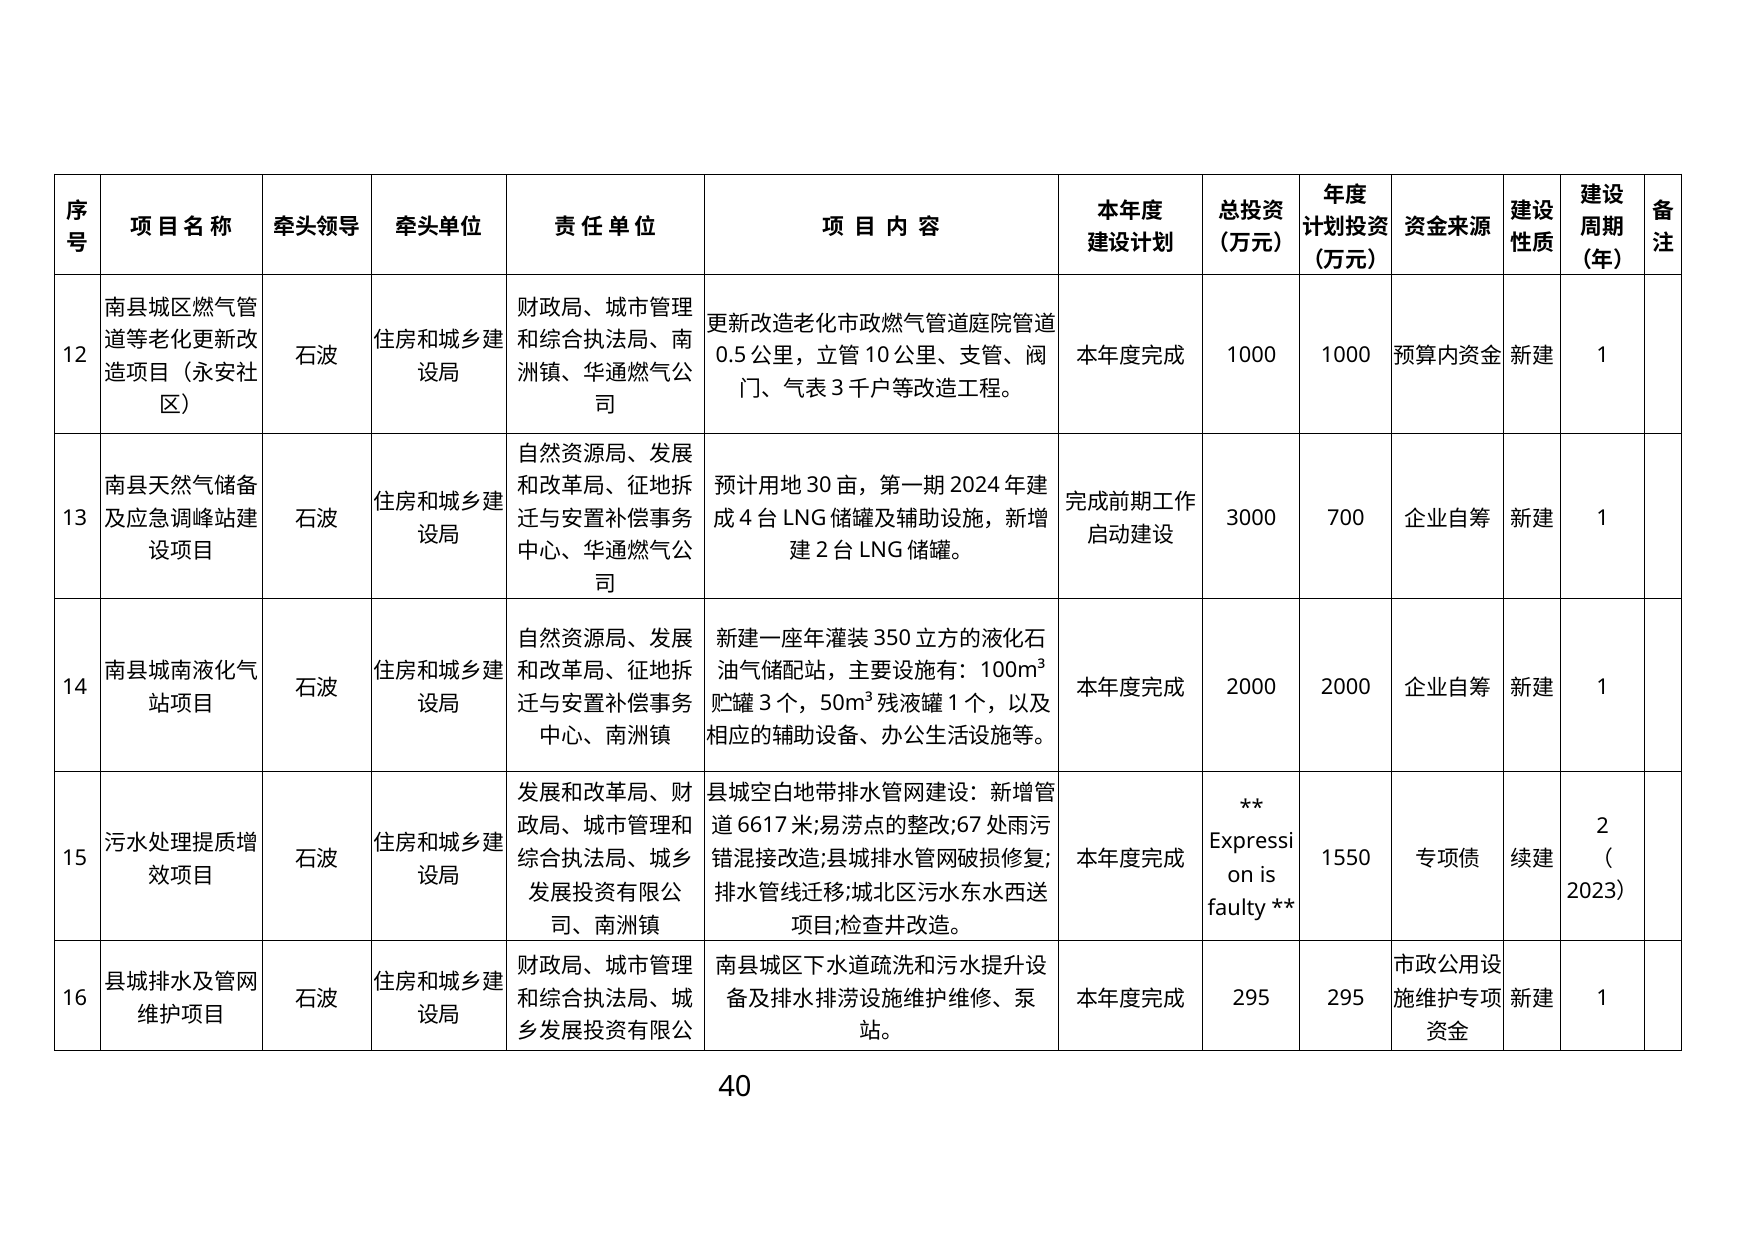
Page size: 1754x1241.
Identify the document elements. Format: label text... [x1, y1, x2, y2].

table_header 本年度 建设计划 [1059, 175, 1202, 274]
table_cell 住房和城乡建设局 [372, 275, 506, 432]
table_header 年度 计划投资 （万元） [1300, 175, 1391, 274]
table_cell 完成前期工作启动建设 [1059, 434, 1202, 598]
table_cell 2000 [1203, 599, 1299, 771]
table_cell 自然资源局、发展和改革局、征地拆迁与安置补偿事务中心、华通燃气公司 [507, 434, 704, 598]
table_cell 企业自筹 [1392, 434, 1503, 598]
table_cell 南县城区下水道疏洗和污水提升设备及排水排涝设施维护维修、泵站。 [705, 941, 1058, 1050]
table_cell 2 （2023） [1561, 772, 1644, 940]
table_cell 新建 [1504, 599, 1560, 771]
table_header 建设 周期（年） [1561, 175, 1644, 274]
table_cell 本年度完成 [1059, 275, 1202, 432]
table_cell 住房和城乡建设局 [372, 434, 506, 598]
table_cell [1645, 941, 1681, 1050]
table_cell 本年度完成 [1059, 599, 1202, 771]
table_cell [55, 941, 100, 1050]
table_cell [55, 599, 100, 771]
table_header 牵头领导 [263, 175, 371, 274]
table_cell 住房和城乡建设局 [372, 772, 506, 940]
table_cell 石波 [263, 772, 371, 940]
table_cell 1550 [1300, 772, 1391, 940]
table_cell 财政局、城市管理和综合执法局、南洲镇、华通燃气公司 [507, 275, 704, 432]
table_header 资金来源 [1392, 175, 1503, 274]
table_cell 新建 [1504, 941, 1560, 1050]
table_cell 住房和城乡建设局 [372, 599, 506, 771]
table_cell 石波 [263, 599, 371, 771]
table_cell 1 [1561, 599, 1644, 771]
table_header 序号 [55, 175, 100, 274]
table_cell 石波 [263, 434, 371, 598]
table_cell 石波 [263, 275, 371, 432]
table_cell 700 [1300, 434, 1391, 598]
table_cell 1 [1561, 434, 1644, 598]
table_cell 预算内资金 [1392, 275, 1503, 432]
table_cell 3000 [1203, 434, 1299, 598]
table_cell 新建 [1504, 434, 1560, 598]
table_header 项 目 名 称 [101, 175, 262, 274]
table_header 总投资（万元） [1203, 175, 1299, 274]
table_cell 县城空白地带排水管网建设：新增管道6617米;易涝点的整改;67处雨污错混接改造;县城排水管网破损修复;排水管线迁移;城北区污水东水西送项目;检查井改造。 [705, 772, 1058, 940]
table_cell 石波 [263, 941, 371, 1050]
table_cell 新建一座年灌装350立方的液化石油气储配站，主要设施有：100m³贮罐3个，50m³残液罐1个，以及相应的辅助设备、办公生活设施等。 [705, 599, 1058, 771]
table_cell 财政局、城市管理和综合执法局、城乡发展投资有限公司、南洲镇 [507, 941, 704, 1050]
table_cell 南县城区燃气管道等老化更新改造项目（永安社区） [101, 275, 262, 432]
table_cell [1645, 275, 1681, 432]
table_cell 自然资源局、发展和改革局、征地拆迁与安置补偿事务中心、南洲镇 [507, 599, 704, 771]
table_cell 5213 [1203, 772, 1299, 940]
table_cell 发展和改革局、财政局、城市管理和综合执法局、城乡发展投资有限公司、南洲镇 [507, 772, 704, 940]
table_cell [55, 772, 100, 940]
table_cell 南县城南液化气站项目 [101, 599, 262, 771]
table_cell 1000 [1203, 275, 1299, 432]
table_cell 新建 [1504, 275, 1560, 432]
table_cell 预计用地30亩，第一期2024年建成4台LNG储罐及辅助设施，新增建2台LNG储罐。 [705, 434, 1058, 598]
table_header 责 任 单 位 [507, 175, 704, 274]
table_cell 专项债 [1392, 772, 1503, 940]
table_cell 1 [1561, 275, 1644, 432]
table_cell 1 [1561, 941, 1644, 1050]
table_cell [55, 434, 100, 598]
table_cell 更新改造老化市政燃气管道庭院管道0.5公里，立管10公里、支管、阀门、气表3千户等改造工程。 [705, 275, 1058, 432]
table_cell 续建 [1504, 772, 1560, 940]
table_header 备注 [1645, 175, 1681, 274]
table_cell 污水处理提质增效项目 [101, 772, 262, 940]
table_cell [1645, 599, 1681, 771]
table_header 建设性质 [1504, 175, 1560, 274]
table_cell 本年度完成 [1059, 941, 1202, 1050]
table_cell 南县天然气储备及应急调峰站建设项目 [101, 434, 262, 598]
table_cell [1645, 772, 1681, 940]
table_cell 企业自筹 [1392, 599, 1503, 771]
table_cell 295 [1300, 941, 1391, 1050]
table_cell [55, 275, 100, 432]
table_cell [1645, 434, 1681, 598]
table_cell 1000 [1300, 275, 1391, 432]
table_cell 2000 [1300, 599, 1391, 771]
table_header 项 目 内 容 [705, 175, 1058, 274]
table_header 牵头单位 [372, 175, 506, 274]
table_cell 县城排水及管网维护项目 [101, 941, 262, 1050]
table_cell 市政公用设施维护专项资金 [1392, 941, 1503, 1050]
table_cell 本年度完成 [1059, 772, 1202, 940]
table_cell 住房和城乡建设局 [372, 941, 506, 1050]
table_cell 295 [1203, 941, 1299, 1050]
